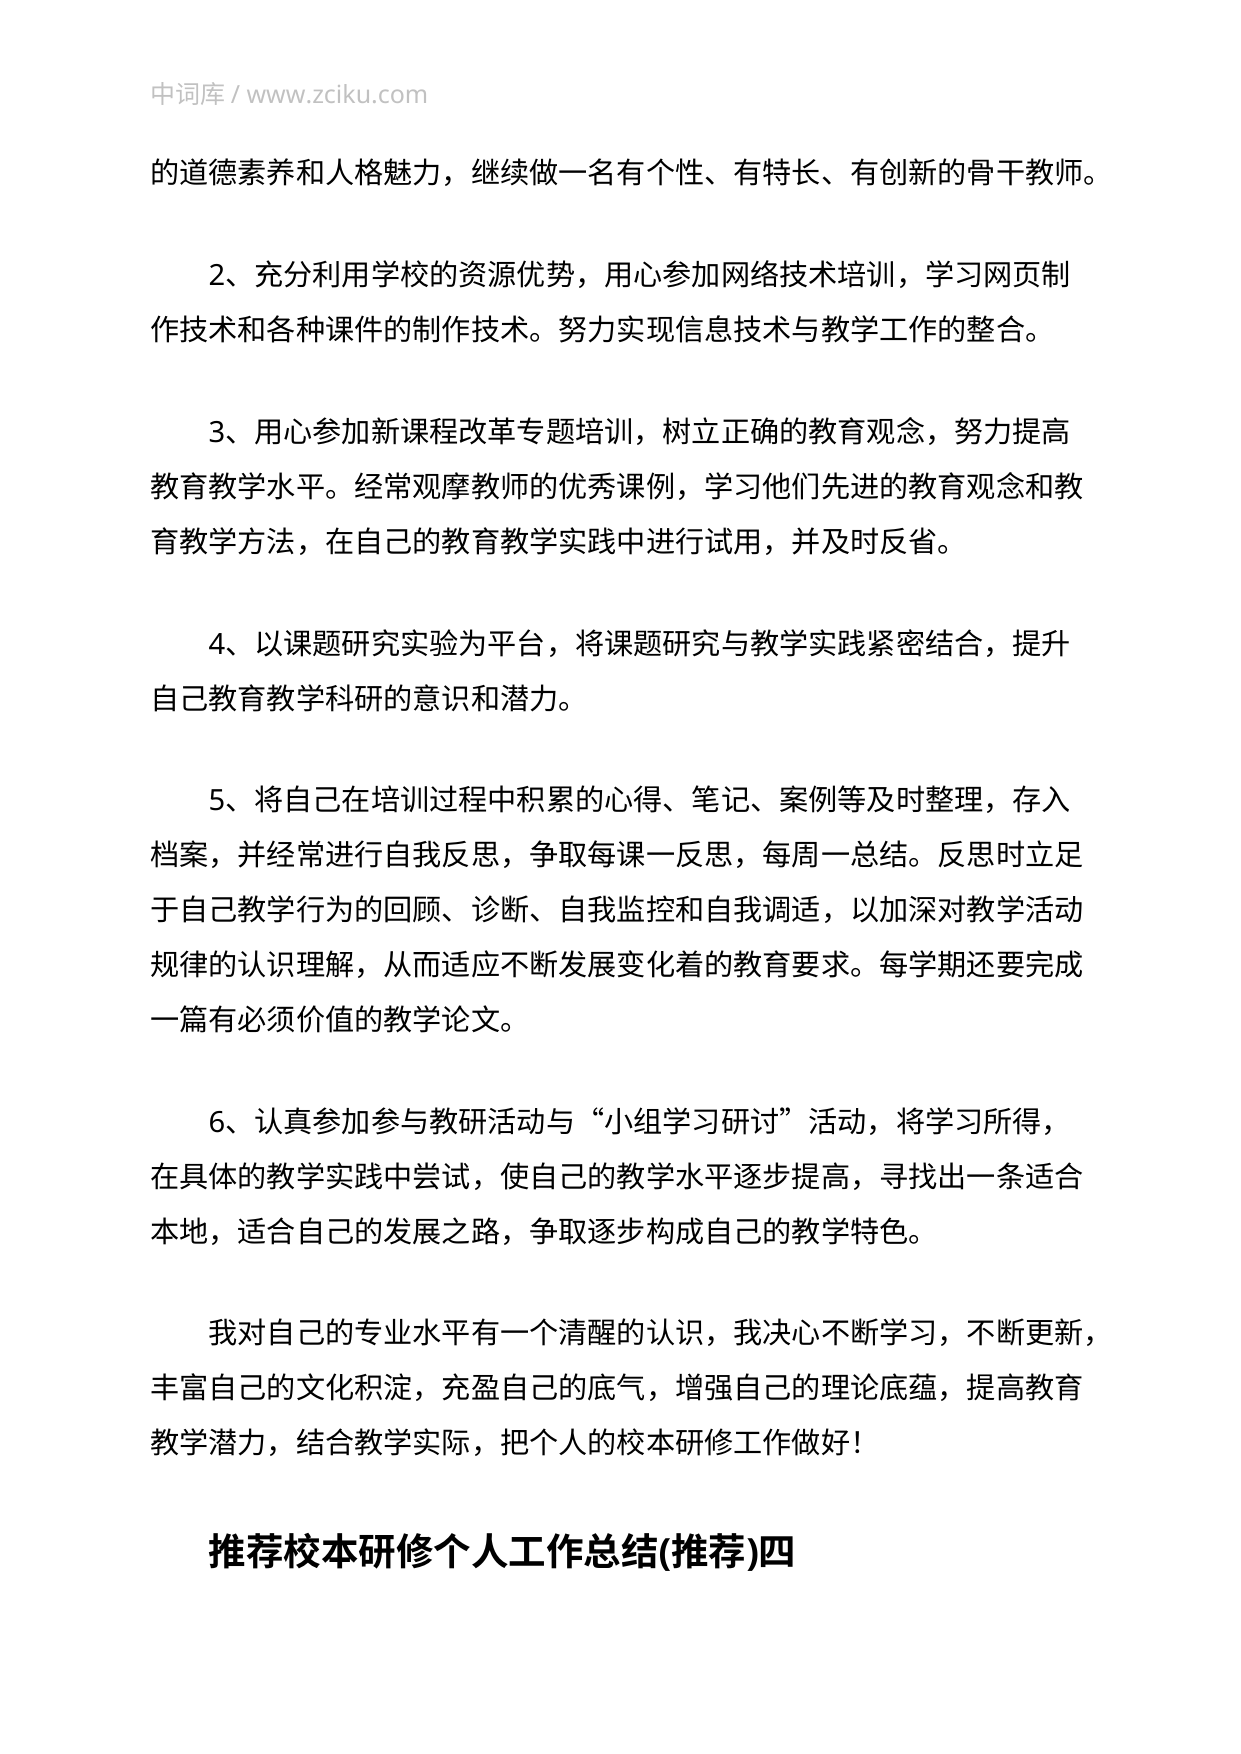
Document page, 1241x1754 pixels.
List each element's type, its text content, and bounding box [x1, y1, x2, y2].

text 推荐校本研修个人工作总结(推荐)四 [150, 1522, 1090, 1576]
text 4、以课题研究实验为平台，将课题研究与教学实践紧密结合，提升自己教育教学科研的意识和潜力。 [150, 620, 1090, 717]
text 5、将自己在培训过程中积累的心得、笔记、案例等及时整理，存入档案，并经常进行自我反思，争取每课一反思，每周一总结。反思时立足于自己教学行为的回顾、诊断、自我监控和自我调适，以加深对教学活动规律的认识理解，从而适应不断发展变化着的教育要求。每学期还要完成一篇有必须价值的教学论文。 [150, 777, 1090, 1039]
text 2、充分利用学校的资源优势，用心参加网络技术培训，学习网页制作技术和各种课件的制作技术。努力实现信息技术与教学工作的整合。 [150, 252, 1090, 349]
text 6、认真参加参与教研活动与“小组学习研讨”活动，将学习所得，在具体的教学实践中尝试，使自己的教学水平逐步提高，寻找出一条适合本地，适合自己的发展之路，争取逐步构成自己的教学特色。 [150, 1098, 1090, 1251]
text 我对自己的专业水平有一个清醒的认识，我决心不断学习，不断更新，丰富自己的文化积淀，充盈自己的底气，增强自己的理论底蕴，提高教育教学潜力，结合教学实际，把个人的校本研修工作做好！ [150, 1310, 1090, 1462]
text 3、用心参加新课程改革专题培训，树立正确的教育观念，努力提高教育教学水平。经常观摩教师的优秀课例，学习他们先进的教育观念和教育教学方法，在自己的教育教学实践中进行试用，并及时反省。 [150, 408, 1090, 561]
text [150, 150, 1090, 192]
